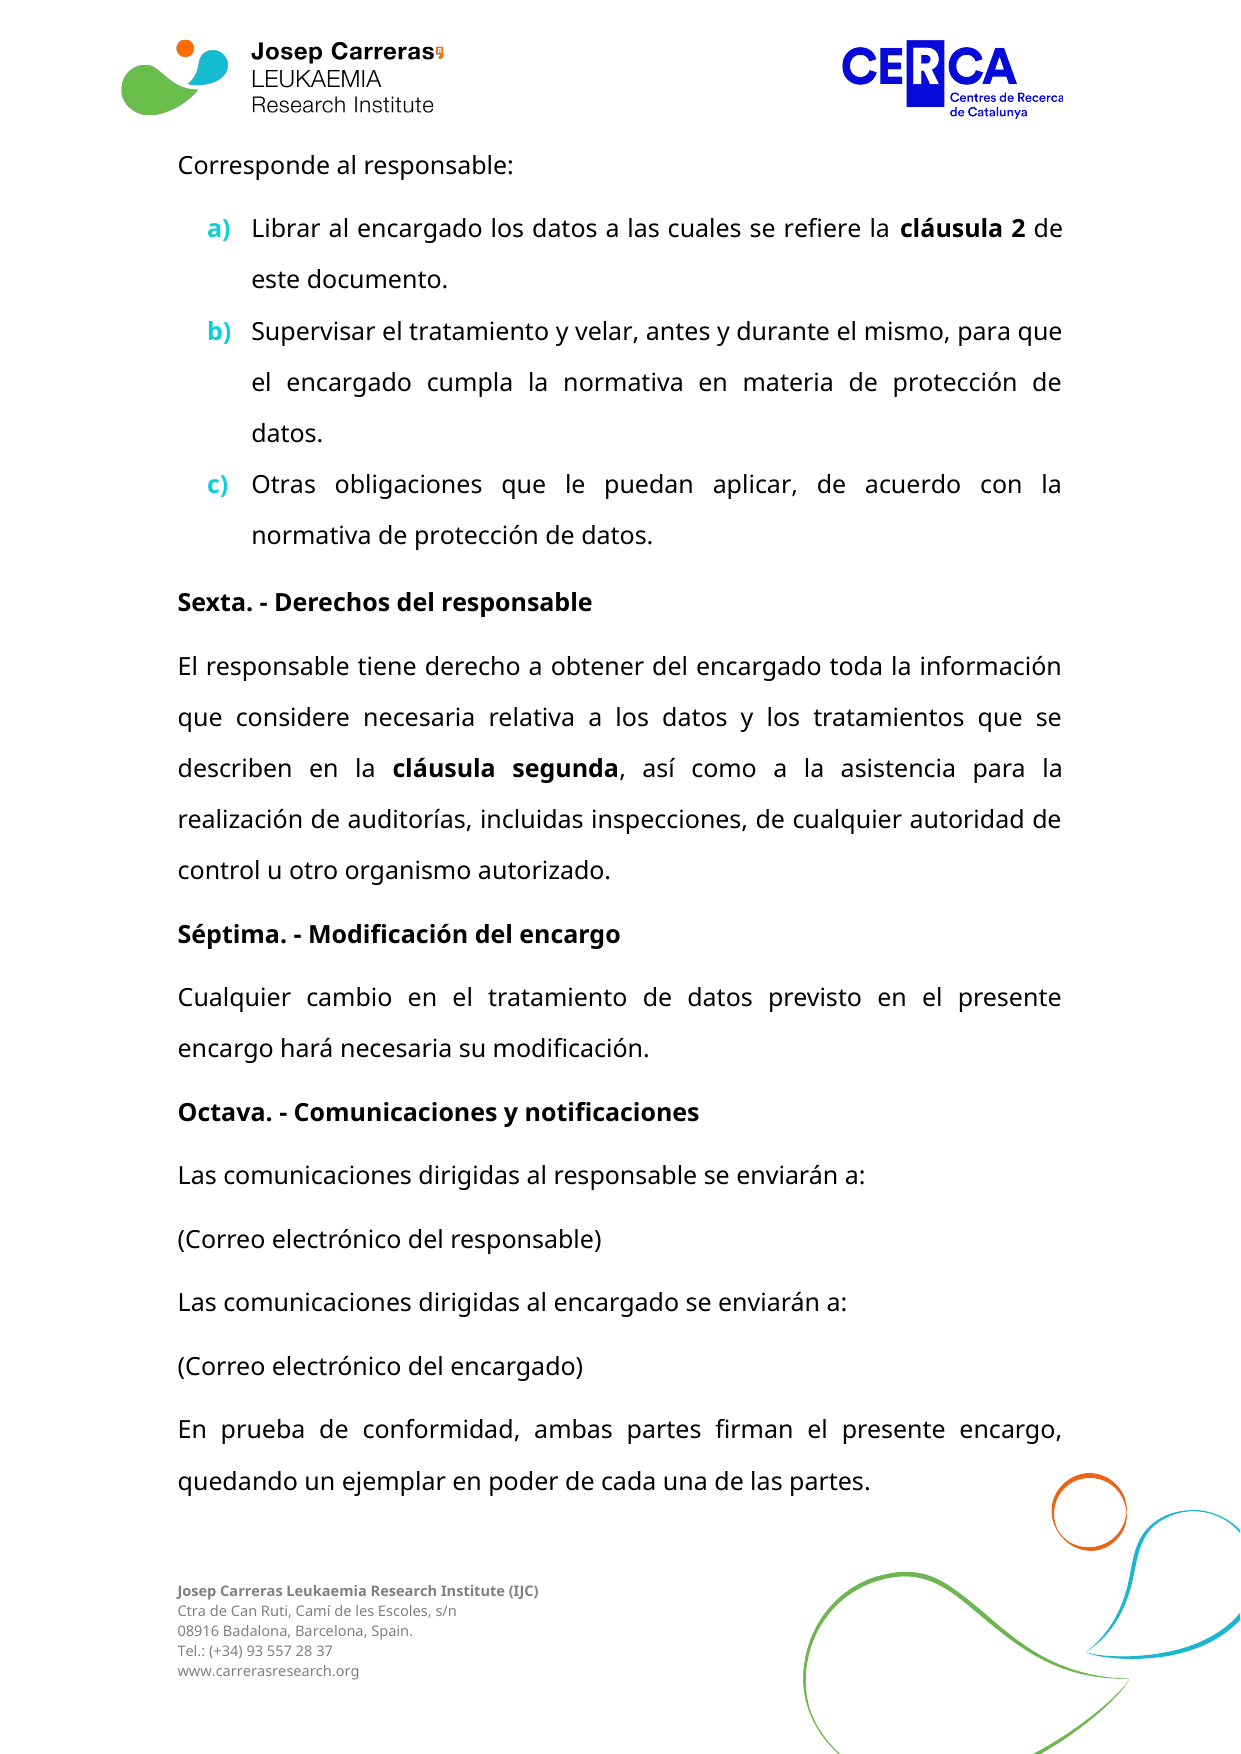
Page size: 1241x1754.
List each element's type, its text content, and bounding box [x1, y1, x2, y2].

text Corresponde al responsable: [177, 148, 1063, 182]
text Sexta. - Derechos del responsable [177, 585, 1063, 619]
list Otras obligaciones que le puedan aplicar, de acuerdo con la normativa de protección de datos. [207, 466, 1063, 551]
text Cualquier cambio en el tratamiento de datos previsto en el presente encargo hará necesaria su modificación. [177, 980, 1063, 1065]
text (Correo electrónico del encargado) [177, 1349, 1063, 1383]
text El responsable tiene derecho a obtener del encargado toda la información que considere necesaria relativa a los datos y los tratamientos que se describen en la cláusula segunda, así como a la asistencia para la realización de auditorías, incluidas inspecciones, de cualquier autoridad de control u otro organismo autorizado. [177, 649, 1063, 887]
text Octava. - Comunicaciones y notificaciones [177, 1094, 1063, 1128]
text En prueba de conformidad, ambas partes firman el presente encargo, quedando un ejemplar en poder de cada una de las partes. [177, 1412, 1063, 1497]
text Las comunicaciones dirigidas al encargado se enviarán a: [177, 1285, 1063, 1319]
text Las comunicaciones dirigidas al responsable se enviarán a: [177, 1158, 1063, 1192]
list Supervisar el tratamiento y velar, antes y durante el mismo, para que el encargado cumpla la normativa en materia de protección de datos. [207, 313, 1063, 449]
picture [842, 40, 1063, 119]
list Librar al encargado los datos a las cuales se refiere la cláusula 2 de este documento. [207, 211, 1063, 296]
picture [803, 1473, 1241, 1754]
text (Correo electrónico del responsable) [177, 1222, 1063, 1256]
picture [118, 38, 443, 116]
text Séptima. - Modificación del encargo [177, 916, 1063, 950]
